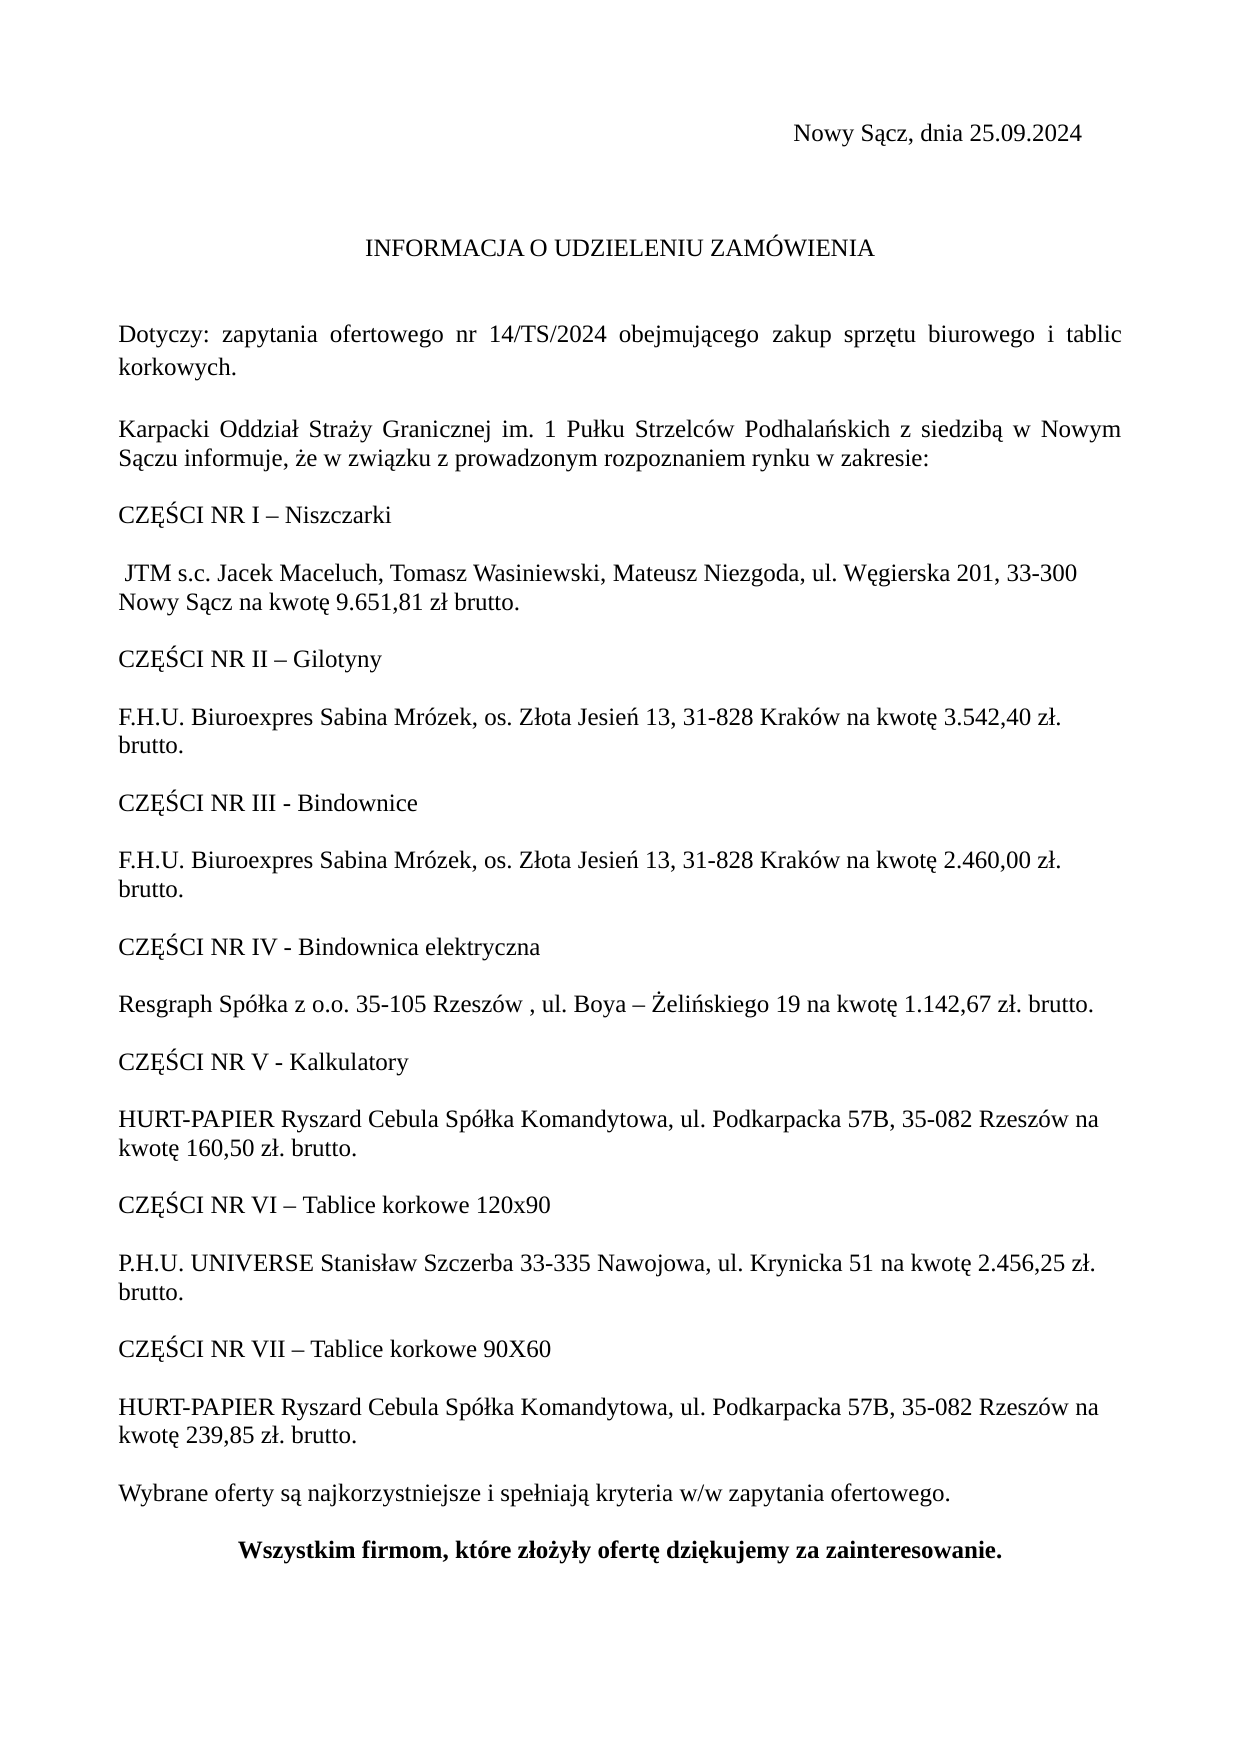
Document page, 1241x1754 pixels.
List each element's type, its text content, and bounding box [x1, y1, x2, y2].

text HURT-PAPIER Ryszard Cebula Spółka Komandytowa, ul. Podkarpacka 57B, 35-082 Rzeszów na kwotę 160,50 zł. brutto. [118, 1104, 1122, 1162]
text Wszystkim firmom, które złożyły ofertę dziękujemy za zainteresowanie. [118, 1535, 1122, 1564]
text CZĘŚCI NR IV - Bindownica elektryczna [118, 932, 1122, 960]
text CZĘŚCI NR VI – Tablice korkowe 120x90 [118, 1190, 1122, 1219]
text CZĘŚCI NR VII – Tablice korkowe 90X60 [118, 1334, 1122, 1363]
text Wybrane oferty są najkorzystniejsze i spełniają kryteria w/w zapytania ofertowego. [118, 1478, 1122, 1507]
text HURT-PAPIER Ryszard Cebula Spółka Komandytowa, ul. Podkarpacka 57B, 35-082 Rzeszów na kwotę 239,85 zł. brutto. [118, 1392, 1122, 1449]
text CZĘŚCI NR I – Niszczarki [118, 500, 1122, 529]
text CZĘŚCI NR II – Gilotyny [118, 644, 1122, 673]
text INFORMACJA O UDZIELENIU ZAMÓWIENIA [118, 233, 1122, 262]
text Resgraph Spółka z o.o. 35-105 Rzeszów , ul. Boya – Żelińskiego 19 na kwotę 1.142,67 zł. brutto. [118, 989, 1122, 1018]
text Nowy Sącz, dnia 25.09.2024 [118, 118, 1122, 147]
text CZĘŚCI NR III - Bindownice [118, 788, 1122, 817]
text Dotyczy: zapytania ofertowego nr 14/TS/2024 obejmującego zakup sprzętu biurowego i tablic korkowych. [118, 319, 1122, 381]
text Karpacki Oddział Straży Granicznej im. 1 Pułku Strzelców Podhalańskich z siedzibą w Nowym Sączu informuje, że w związku z prowadzonym rozpoznaniem rynku w zakresie: [118, 414, 1122, 472]
text CZĘŚCI NR V - Kalkulatory [118, 1047, 1122, 1075]
text F.H.U. Biuroexpres Sabina Mrózek, os. Złota Jesień 13, 31-828 Kraków na kwotę 2.460,00 zł. brutto. [118, 845, 1122, 903]
text P.H.U. UNIVERSE Stanisław Szczerba 33-335 Nawojowa, ul. Krynicka 51 na kwotę 2.456,25 zł. brutto. [118, 1248, 1122, 1305]
text F.H.U. Biuroexpres Sabina Mrózek, os. Złota Jesień 13, 31-828 Kraków na kwotę 3.542,40 zł. brutto. [118, 702, 1122, 759]
